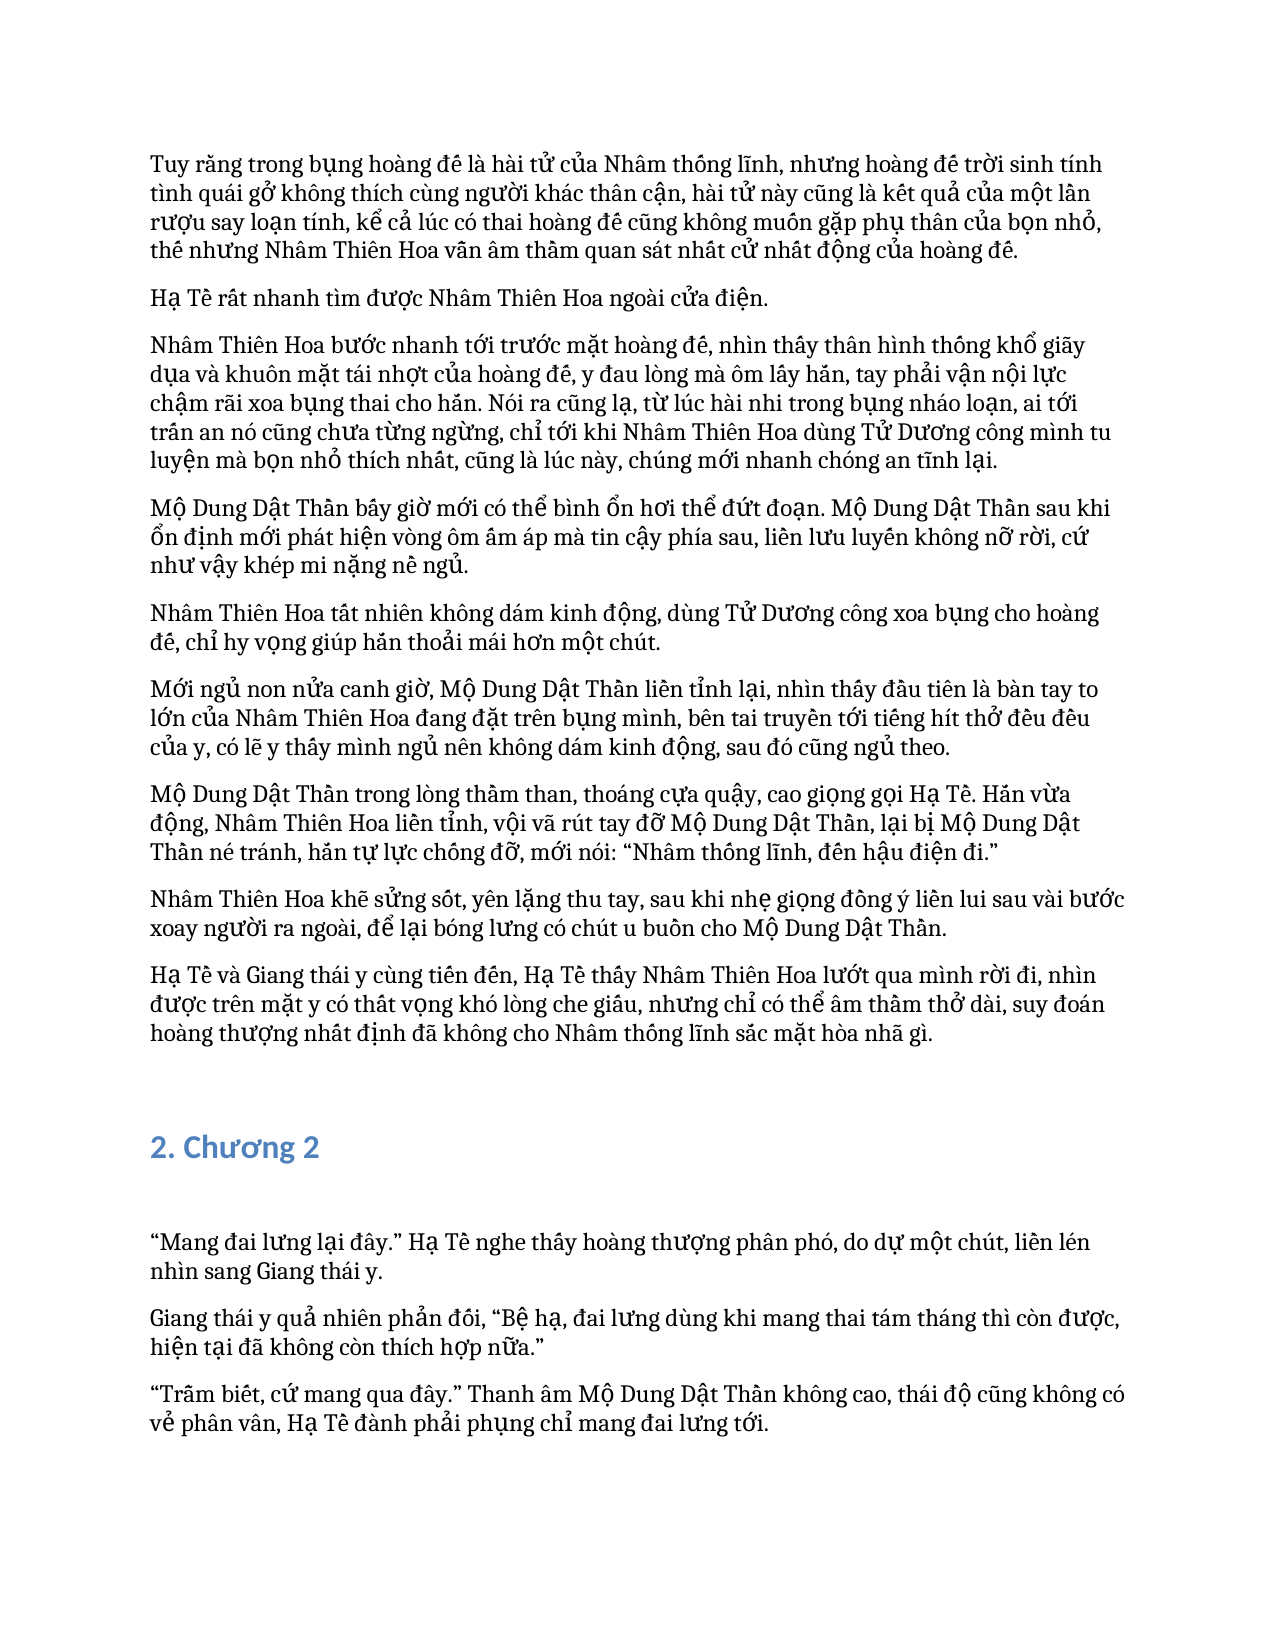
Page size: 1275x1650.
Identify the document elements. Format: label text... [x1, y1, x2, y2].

subtitle 2. Chương 2 [150, 1126, 1125, 1167]
text “Trẫm biết, cứ mang qua đây.” Thanh âm Mộ Dung Dật Thần không cao, thái độ cũng không có vẻ phân vân, Hạ Tề đành phải phụng chỉ mang đai lưng tới. [150, 1380, 1125, 1438]
text Hạ Tề rất nhanh tìm được Nhâm Thiên Hoa ngoài cửa điện. [150, 284, 1125, 312]
text Nhâm Thiên Hoa bước nhanh tới trước mặt hoàng đế, nhìn thấy thân hình thống khổ giãy dụa và khuôn mặt tái nhợt của hoàng đế, y đau lòng mà ôm lấy hắn, tay phải vận nội lực chậm rãi xoa bụng thai cho hắn. Nói ra cũng lạ, từ lúc hài nhi trong bụng nháo loạn, ai tới trấn an nó cũng chưa từng ngừng, chỉ tới khi Nhâm Thiên Hoa dùng Tử Dương công mình tu luyện mà bọn nhỏ thích nhất, cũng là lúc này, chúng mới nhanh chóng an tĩnh lại. [150, 331, 1125, 475]
text Giang thái y quả nhiên phản đối, “Bệ hạ, đai lưng dùng khi mang thai tám tháng thì còn được, hiện tại đã không còn thích hợp nữa.” [150, 1304, 1125, 1362]
text Tuy rằng trong bụng hoàng đế là hài tử của Nhâm thống lĩnh, nhưng hoàng đế trời sinh tính tình quái gở không thích cùng người khác thân cận, hài tử này cũng là kết quả của một lần rượu say loạn tính, kể cả lúc có thai hoàng đế cũng không muốn gặp phụ thân của bọn nhỏ, thế nhưng Nhâm Thiên Hoa vẫn âm thầm quan sát nhất cử nhất động của hoàng đế. [150, 150, 1125, 265]
text Nhâm Thiên Hoa tất nhiên không dám kinh động, dùng Tử Dương công xoa bụng cho hoàng đế, chỉ hy vọng giúp hắn thoải mái hơn một chút. [150, 599, 1125, 656]
text “Mang đai lưng lại đây.” Hạ Tề nghe thấy hoàng thượng phân phó, do dự một chút, liền lén nhìn sang Giang thái y. [150, 1170, 1125, 1285]
text Mới ngủ non nửa canh giờ, Mộ Dung Dật Thần liền tỉnh lại, nhìn thấy đầu tiên là bàn tay to lớn của Nhâm Thiên Hoa đang đặt trên bụng mình, bên tai truyền tới tiếng hít thở đều đều của y, có lẽ y thấy mình ngủ nên không dám kinh động, sau đó cũng ngủ theo. [150, 675, 1125, 761]
text Hạ Tề và Giang thái y cùng tiến đến, Hạ Tề thấy Nhâm Thiên Hoa lướt qua mình rời đi, nhìn được trên mặt y có thất vọng khó lòng che giấu, nhưng chỉ có thể âm thầm thở dài, suy đoán hoàng thượng nhất định đã không cho Nhâm thống lĩnh sắc mặt hòa nhã gì. [150, 961, 1125, 1105]
text Mộ Dung Dật Thần bấy giờ mới có thể bình ổn hơi thể đứt đoạn. Mộ Dung Dật Thần sau khi ổn định mới phát hiện vòng ôm ấm áp mà tin cậy phía sau, liền lưu luyến không nỡ rời, cứ như vậy khép mi nặng nề ngủ. [150, 494, 1125, 580]
text Mộ Dung Dật Thần trong lòng thầm than, thoáng cựa quậy, cao giọng gọi Hạ Tề. Hắn vừa động, Nhâm Thiên Hoa liền tỉnh, vội vã rút tay đỡ Mộ Dung Dật Thần, lại bị Mộ Dung Dật Thần né tránh, hắn tự lực chống đỡ, mới nói: “Nhâm thống lĩnh, đến hậu điện đi.” [150, 780, 1125, 866]
text Nhâm Thiên Hoa khẽ sửng sốt, yên lặng thu tay, sau khi nhẹ giọng đồng ý liền lui sau vài bước xoay người ra ngoài, để lại bóng lưng có chút u buồn cho Mộ Dung Dật Thần. [150, 885, 1125, 942]
